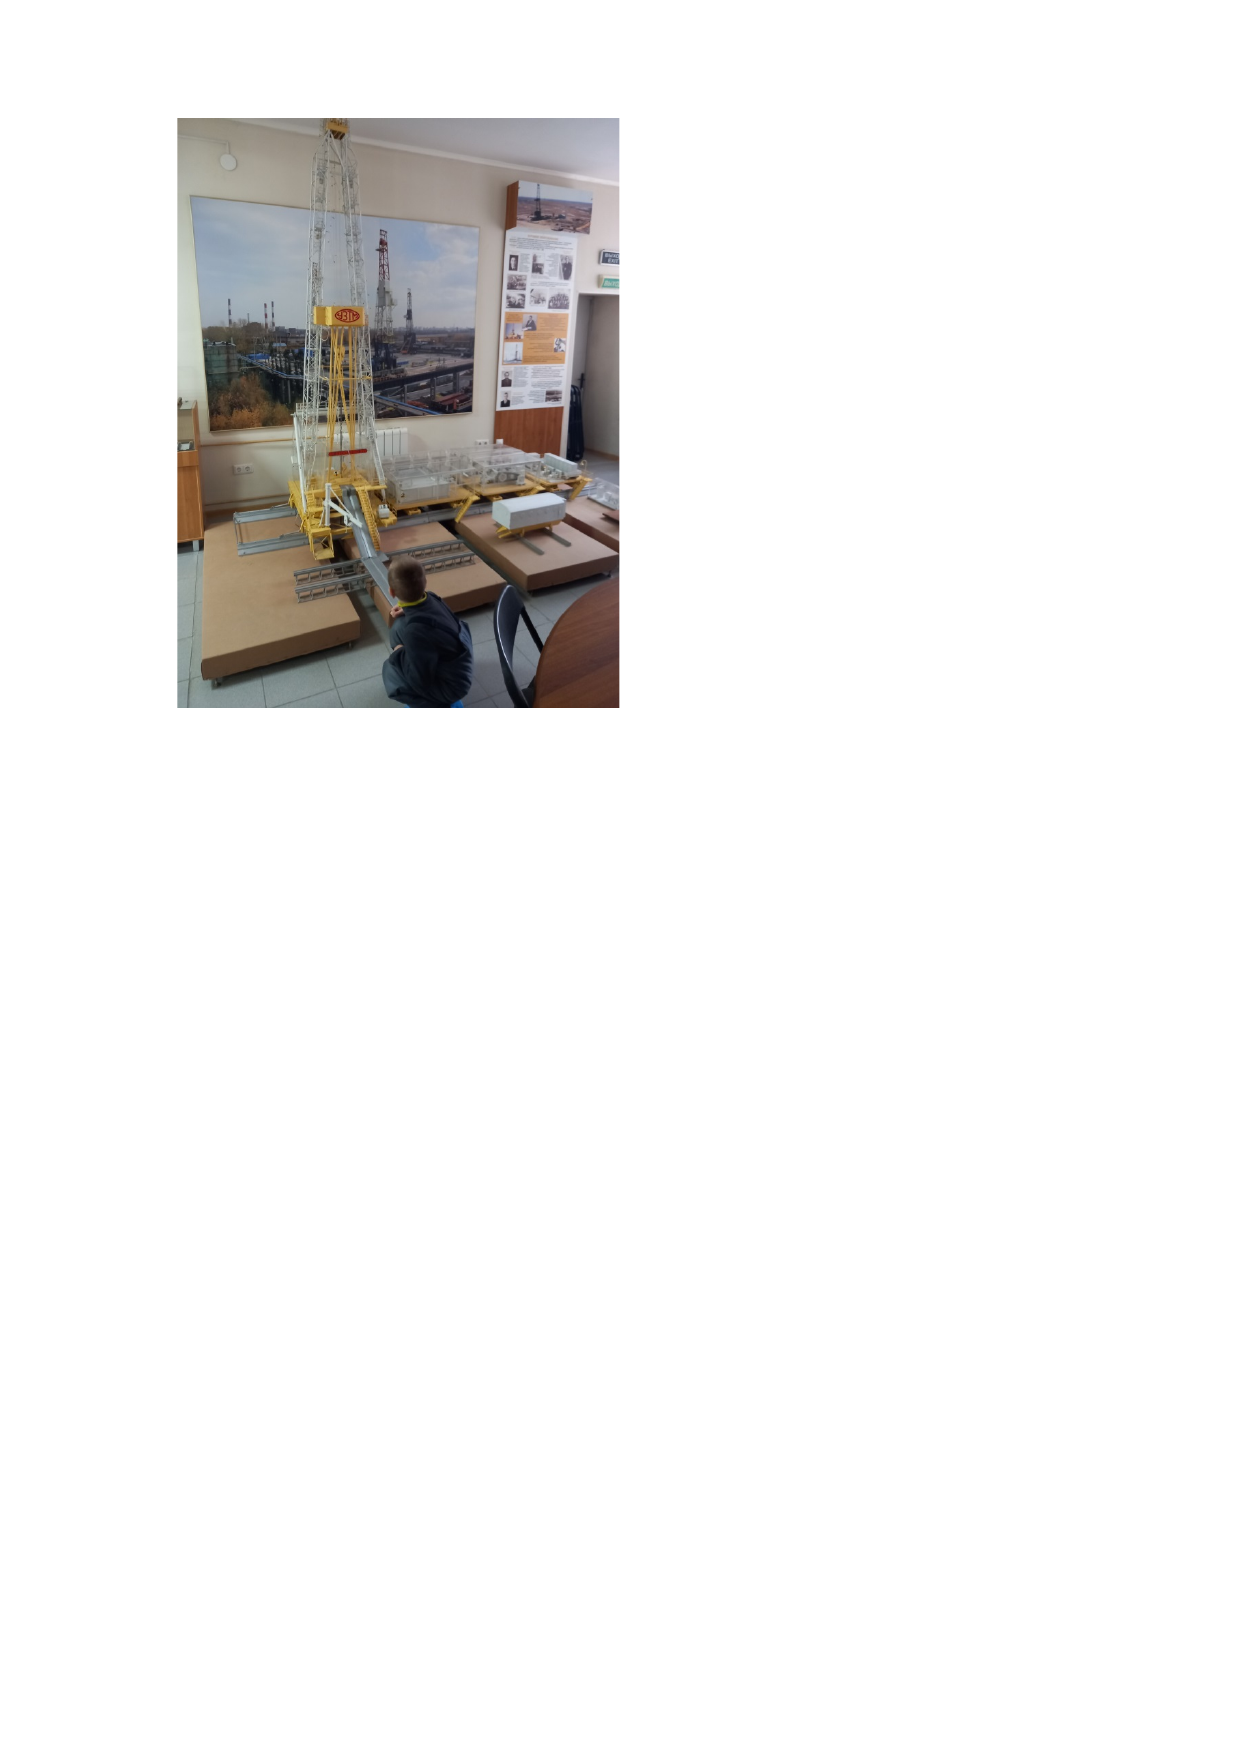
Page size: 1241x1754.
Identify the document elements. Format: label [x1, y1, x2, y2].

picture [177, 118, 620, 708]
